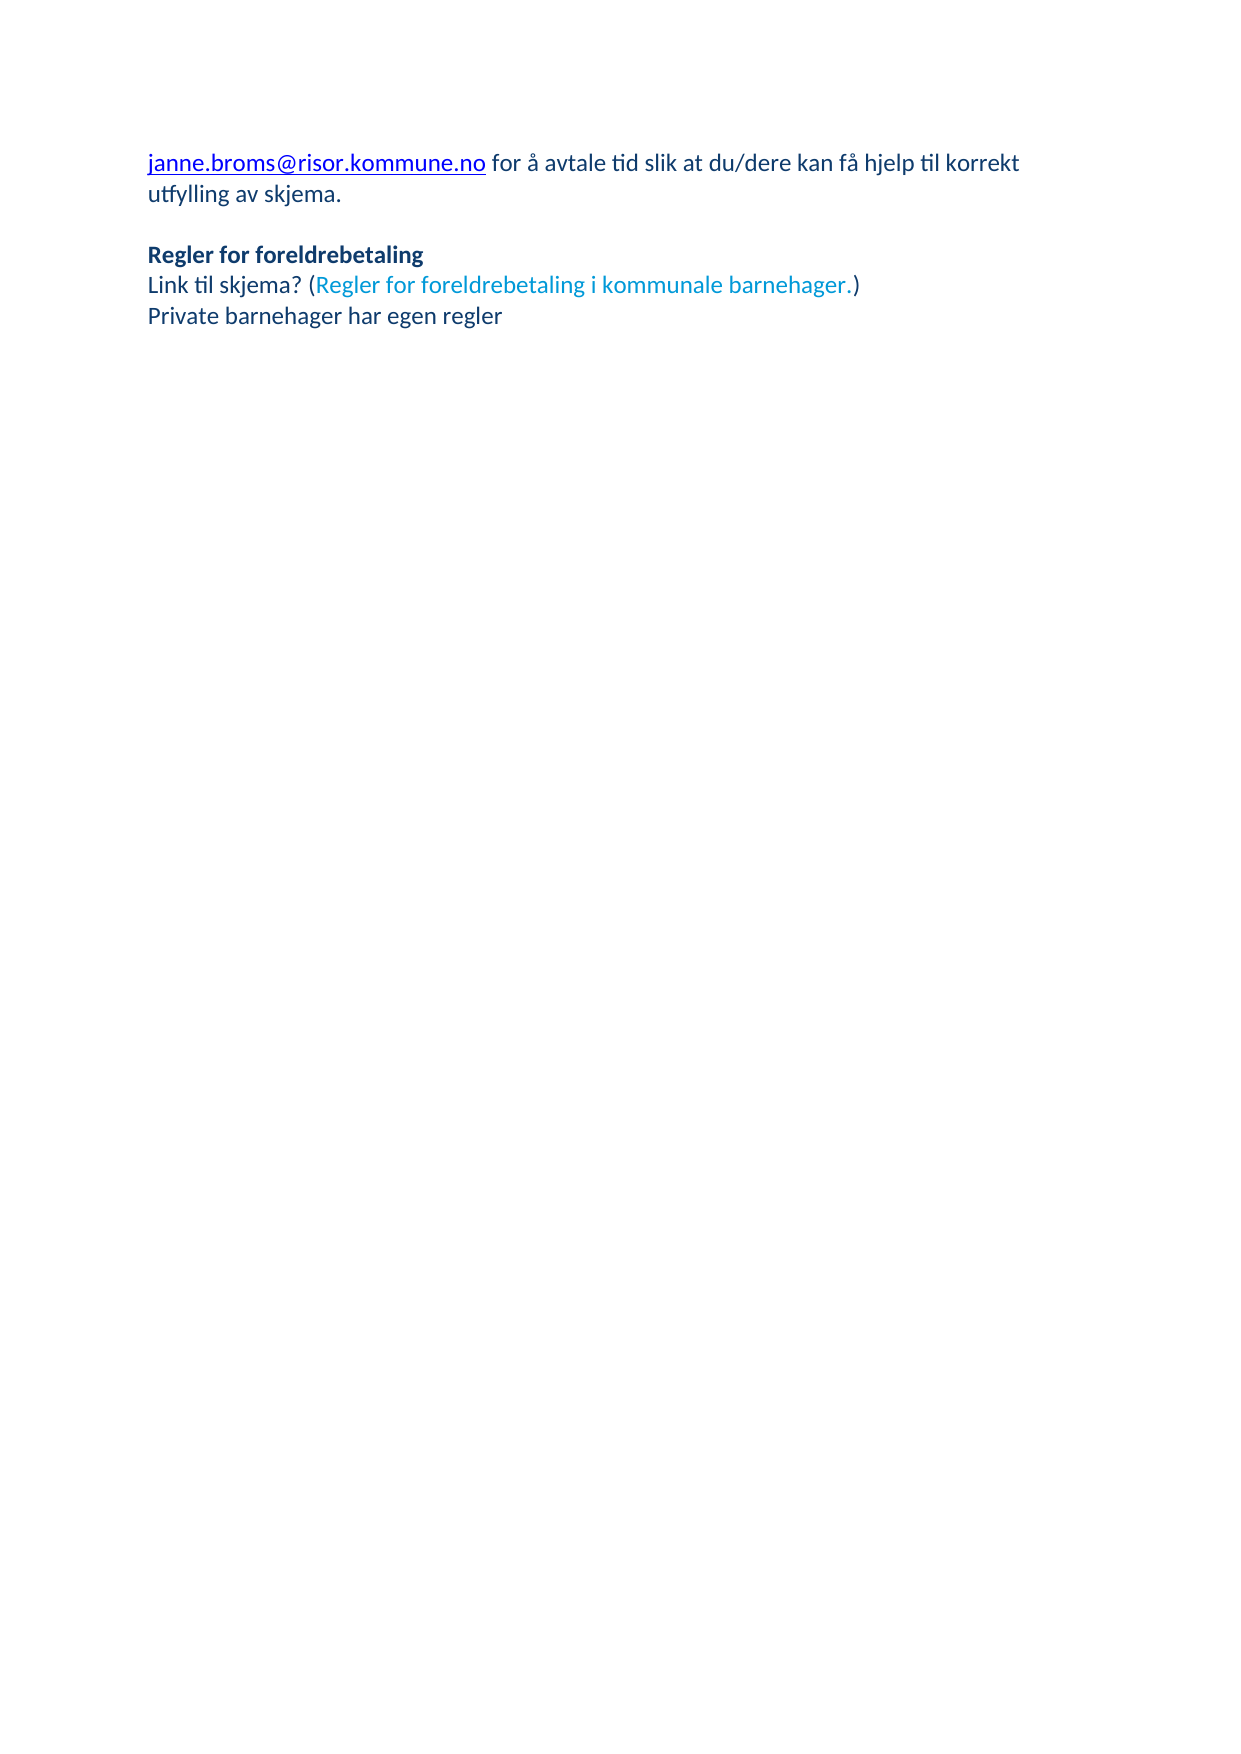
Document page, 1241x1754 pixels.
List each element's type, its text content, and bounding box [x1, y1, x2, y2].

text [148, 148, 1093, 209]
text Link til skjema? (Regler for foreldrebetaling i kommunale barnehager.) Private barnehager har egen regler [148, 270, 1093, 331]
text Regler for foreldrebetaling [148, 239, 1093, 270]
